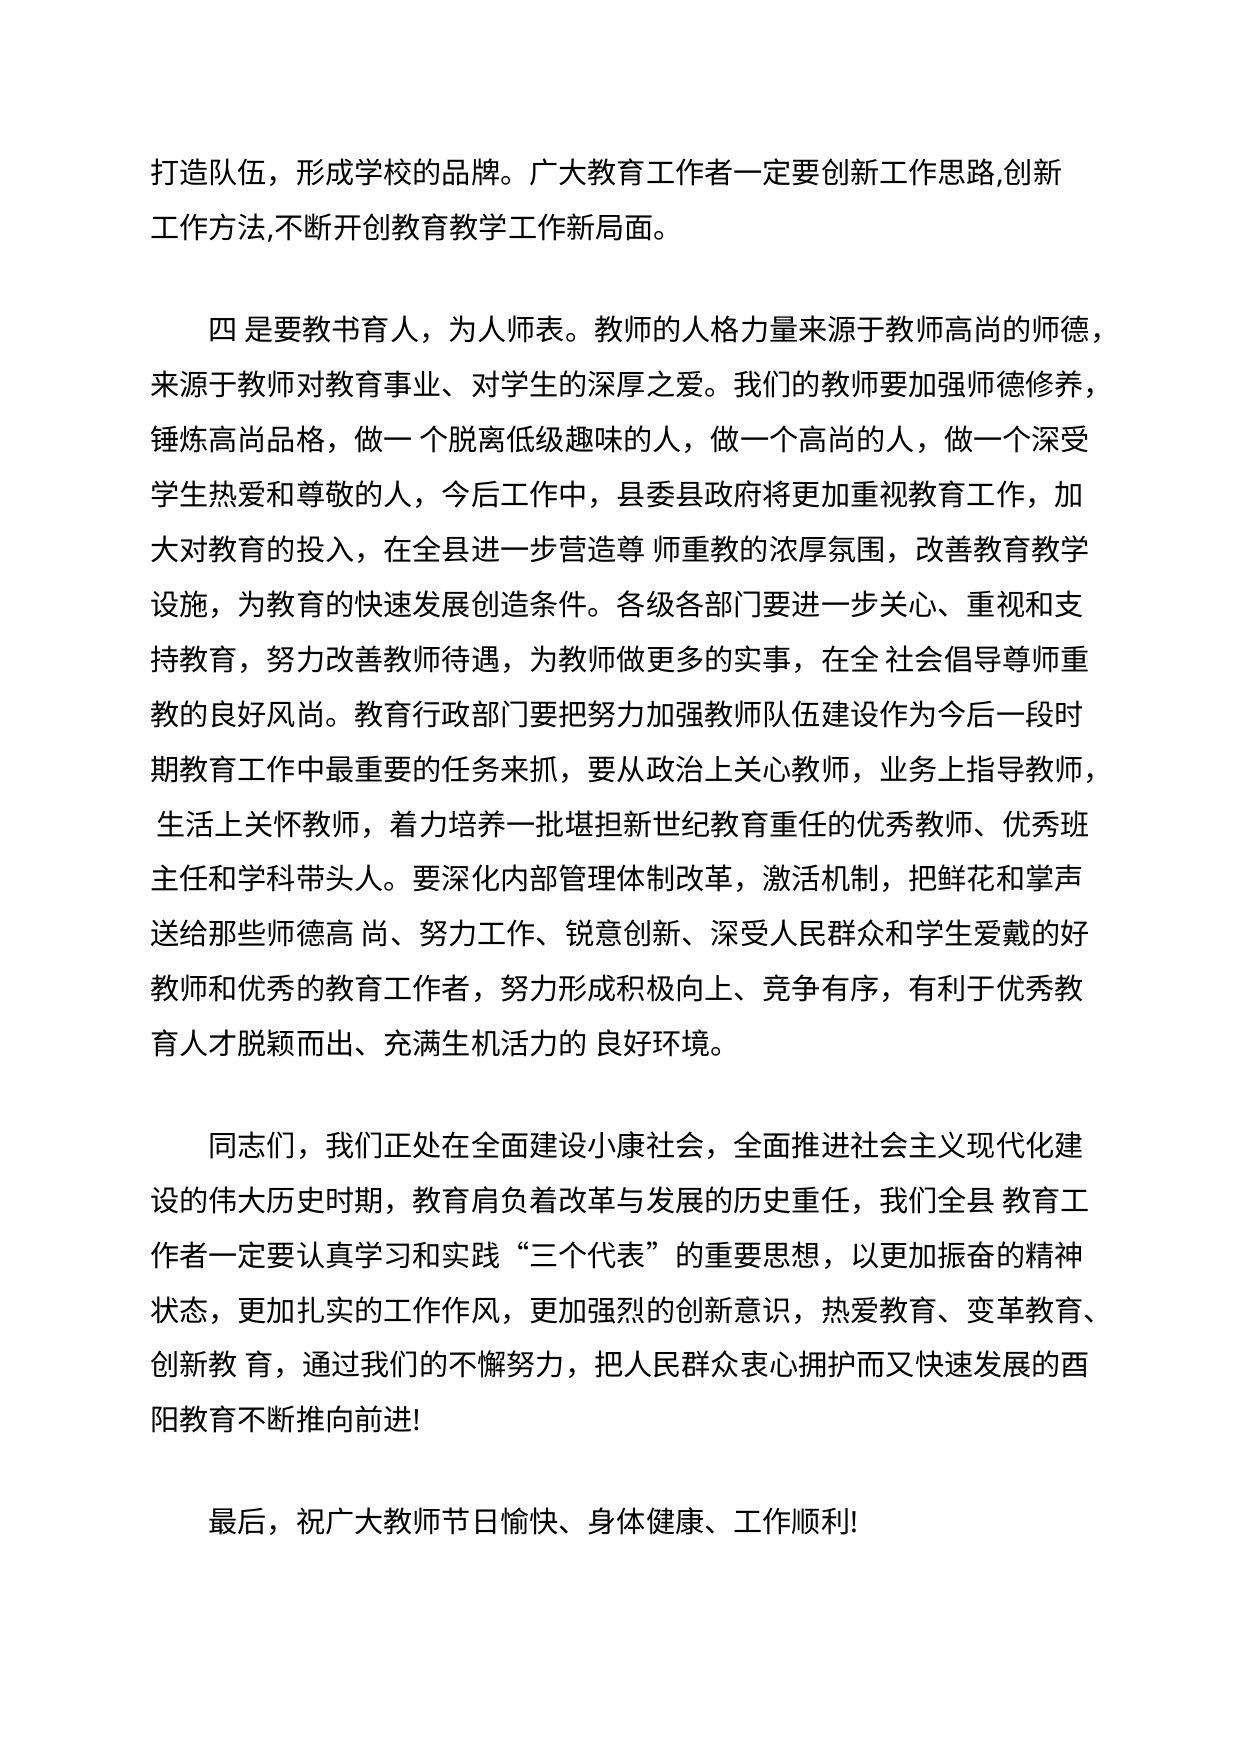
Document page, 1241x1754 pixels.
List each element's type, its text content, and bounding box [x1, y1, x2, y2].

text 最后，祝广大教师节日愉快、身体健康、工作顺利! [150, 1499, 1090, 1541]
text 同志们，我们正处在全面建设小康社会，全面推进社会主义现代化建设的伟大历史时期，教育肩负着改革与发展的历史重任，我们全县 教育工作者一定要认真学习和实践“三个代表”的重要思想，以更加振奋的精神状态，更加扎实的工作作风，更加强烈的创新意识，热爱教育、变革教育、创新教 育，通过我们的不懈努力，把人民群众衷心拥护而又快速发展的酉阳教育不断推向前进! [150, 1122, 1090, 1439]
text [150, 150, 1090, 247]
text 四 是要教书育人，为人师表。教师的人格力量来源于教师高尚的师德，来源于教师对教育事业、对学生的深厚之爱。我们的教师要加强师德修养，锤炼高尚品格，做一 个脱离低级趣味的人，做一个高尚的人，做一个深受学生热爱和尊敬的人，今后工作中，县委县政府将更加重视教育工作，加大对教育的投入，在全县进一步营造尊 师重教的浓厚氛围，改善教育教学设施，为教育的快速发展创造条件。各级各部门要进一步关心、重视和支持教育，努力改善教师待遇，为教师做更多的实事，在全 社会倡导尊师重教的良好风尚。教育行政部门要把努力加强教师队伍建设作为今后一段时期教育工作中最重要的任务来抓，要从政治上关心教师，业务上指导教师， 生活上关怀教师，着力培养一批堪担新世纪教育重任的优秀教师、优秀班主任和学科带头人。要深化内部管理体制改革，激活机制，把鲜花和掌声送给那些师德高 尚、努力工作、锐意创新、深受人民群众和学生爱戴的好教师和优秀的教育工作者，努力形成积极向上、竞争有序，有利于优秀教育人才脱颖而出、充满生机活力的 良好环境。 [150, 307, 1090, 1063]
